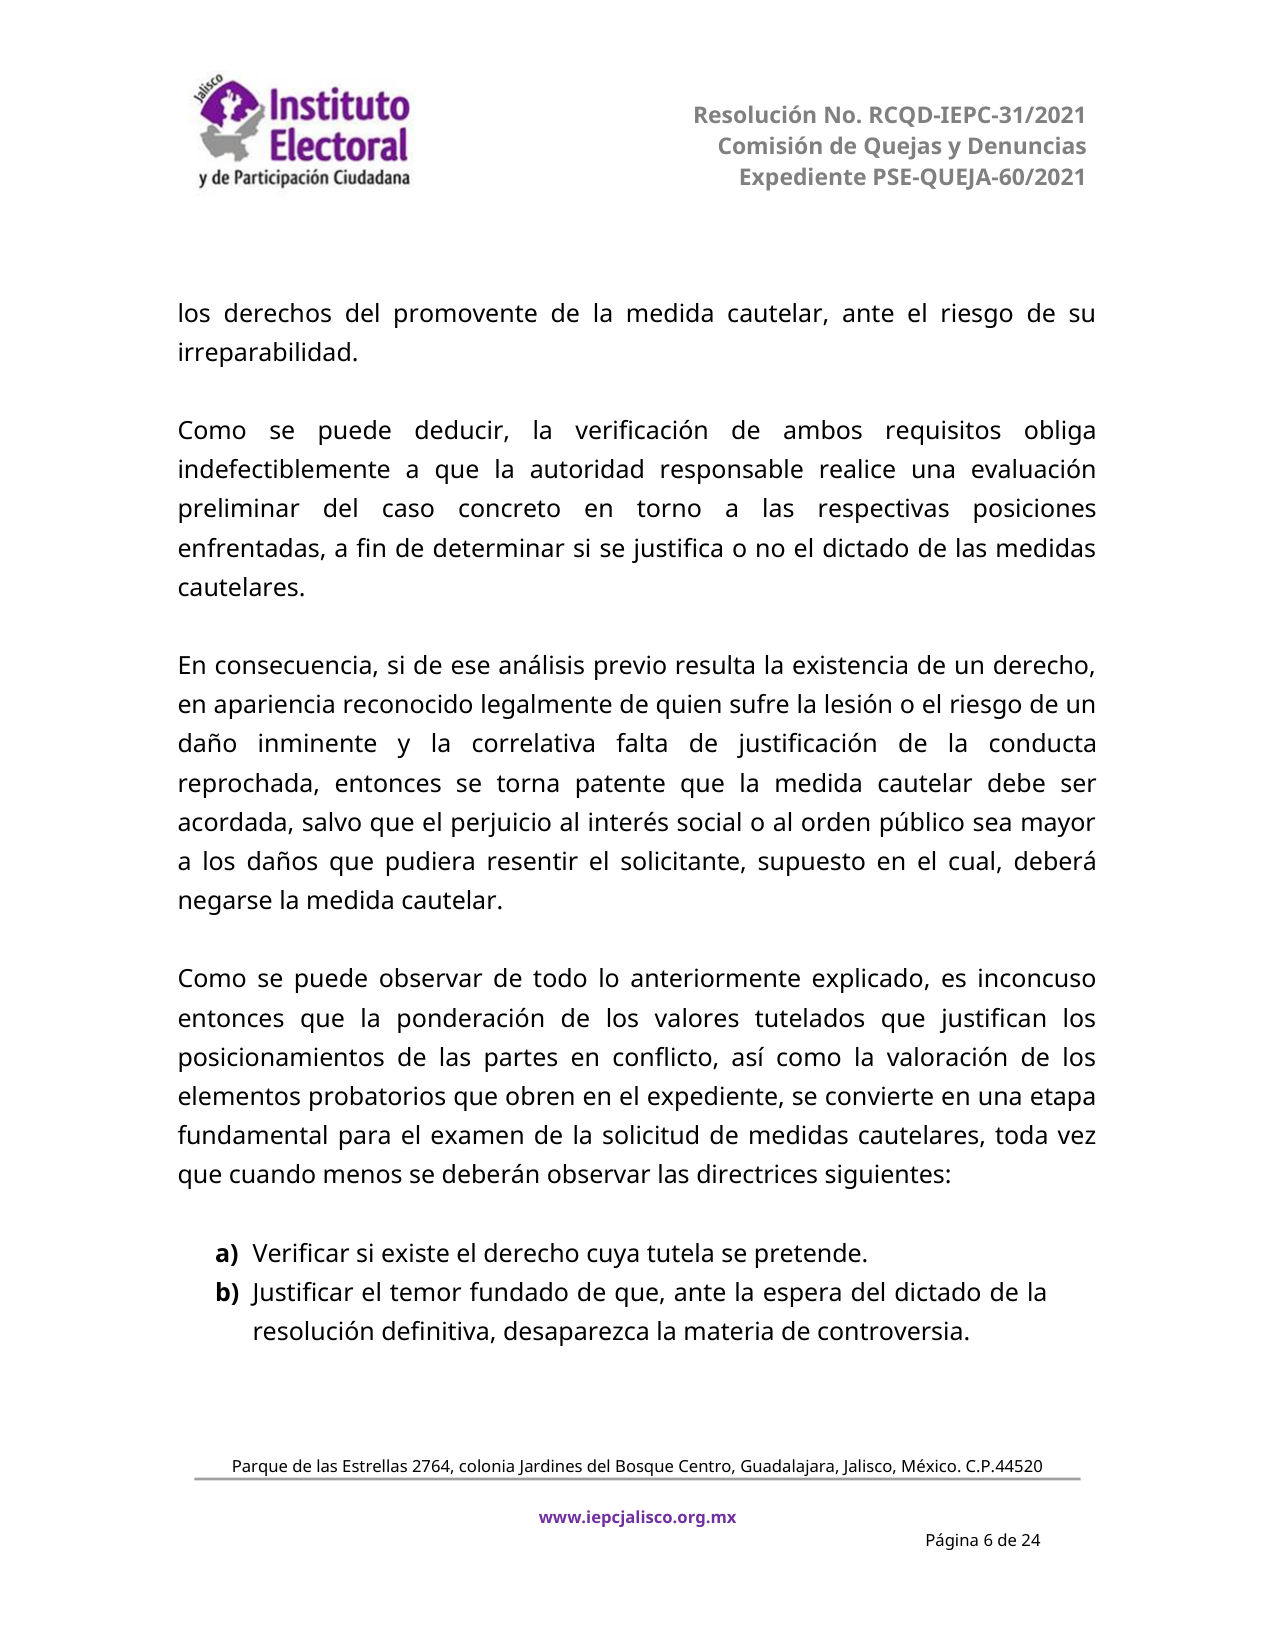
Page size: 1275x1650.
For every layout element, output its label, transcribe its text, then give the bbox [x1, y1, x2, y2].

text Como se puede deducir, la verificación de ambos requisitos obliga indefectiblemente a que la autoridad responsable realice una evaluación preliminar del caso concreto en torno a las respectivas posiciones enfrentadas, a fin de determinar si se justifica o no el dictado de las medidas cautelares. [177, 413, 1098, 603]
picture [188, 70, 417, 199]
text Como se puede observar de todo lo anteriormente explicado, es inconcuso entonces que la ponderación de los valores tutelados que justifican los posicionamientos de las partes en conflicto, así como la valoración de los elementos probatorios que obren en el expediente, se convierte en una etapa fundamental para el examen de la solicitud de medidas cautelares, toda vez que cuando menos se deberán observar las directrices siguientes: [177, 961, 1098, 1191]
list Verificar si existe el derecho cuya tutela se pretende. [215, 1235, 1048, 1269]
text En consecuencia, si de ese análisis previo resulta la existencia de un derecho, en apariencia reconocido legalmente de quien sufre la lesión o el riesgo de un daño inminente y la correlativa falta de justificación de la conducta reprochada, entonces se torna patente que la medida cautelar debe ser acordada, salvo que el perjuicio al interés social o al orden público sea mayor a los daños que pudiera resentir el solicitante, supuesto en el cual, deberá negarse la medida cautelar. [177, 648, 1098, 917]
list Justificar el temor fundado de que, ante la espera del dictado de la resolución definitiva, desaparezca la materia de controversia. [215, 1274, 1048, 1348]
